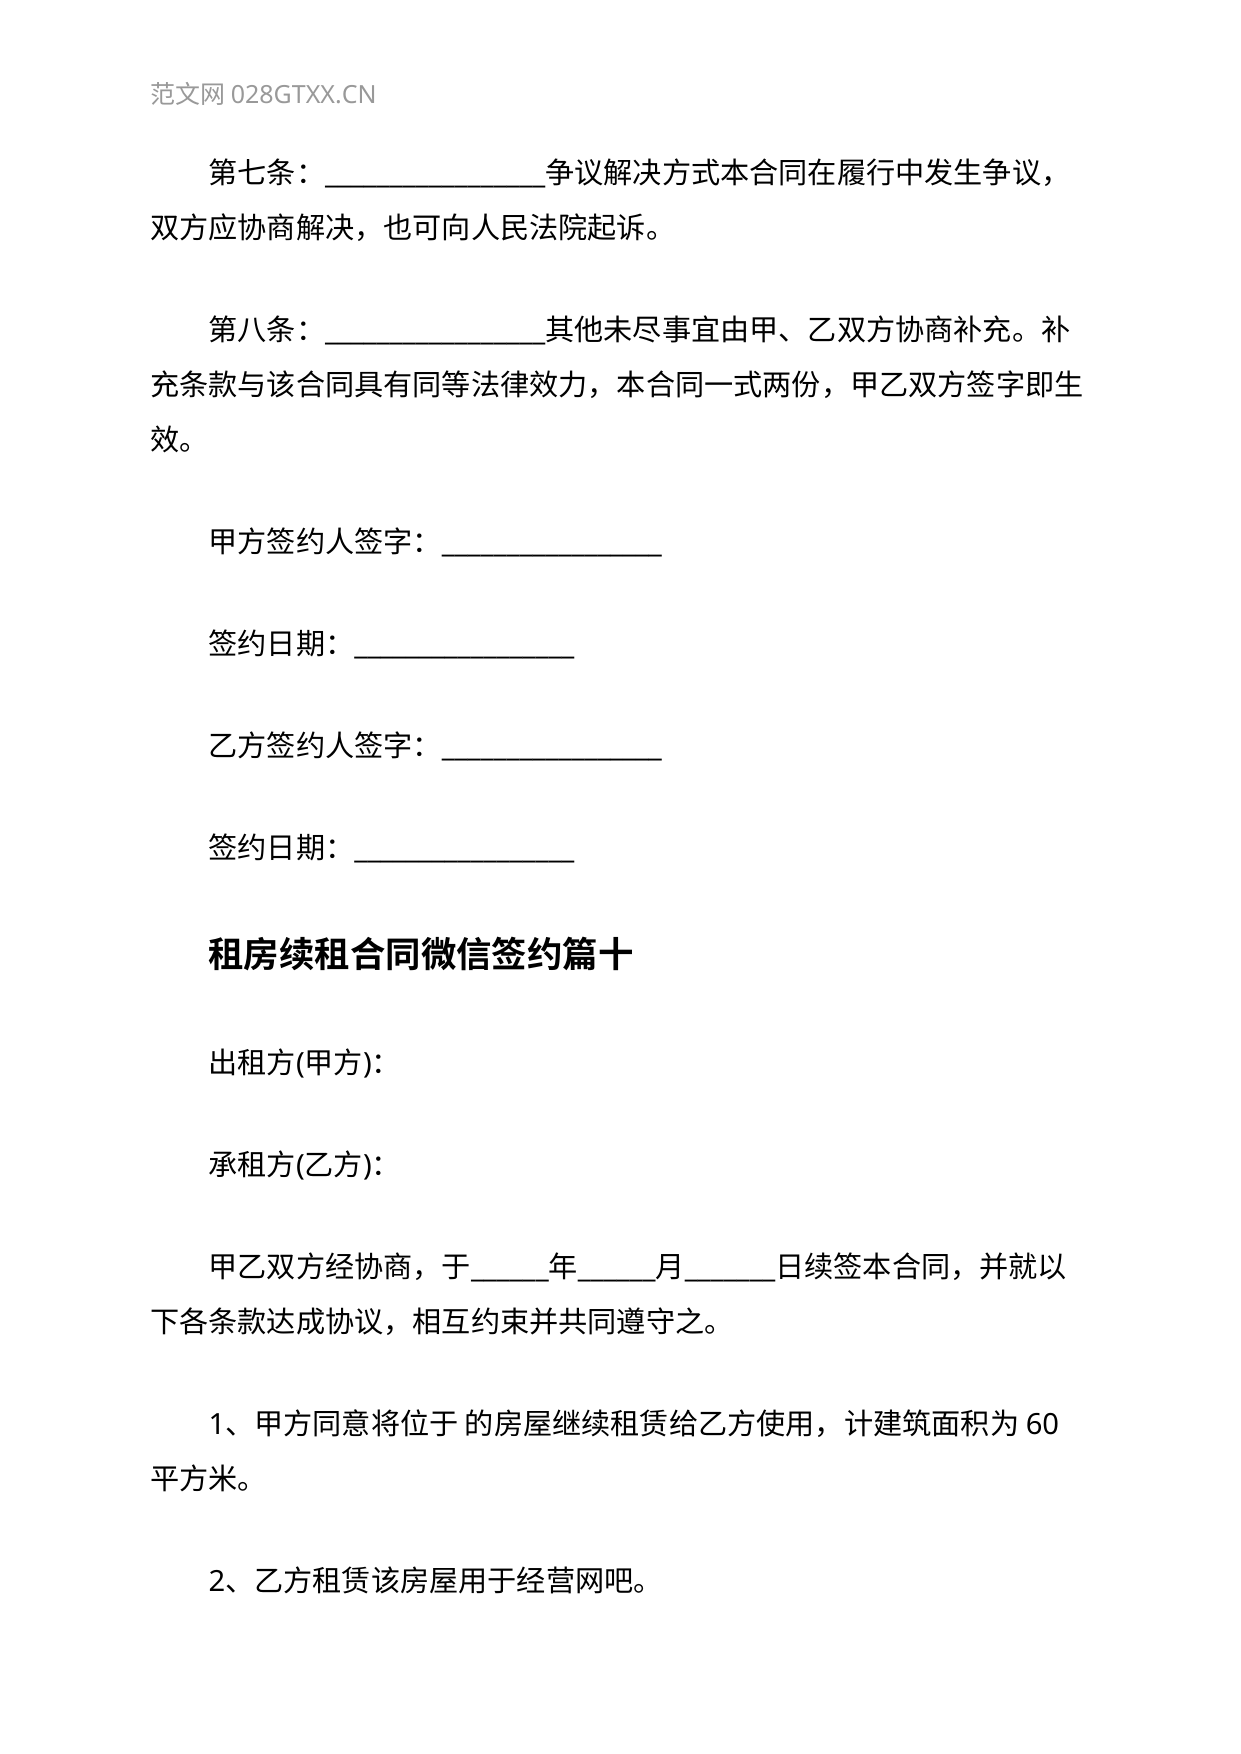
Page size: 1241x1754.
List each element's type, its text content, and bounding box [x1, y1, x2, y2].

text 第八条：_________________其他未尽事宜由甲、乙双方协商补充。补充条款与该合同具有同等法律效力，本合同一式两份，甲乙双方签字即生效。 [150, 307, 1090, 459]
text 出租方(甲方)： [150, 1040, 1090, 1082]
text 租房续租合同微信签约篇十 [150, 926, 1090, 978]
text 1、甲方同意将位于 的房屋继续租赁给乙方使用，计建筑面积为 60 平方米。 [150, 1401, 1090, 1498]
text 签约日期：_________________ [150, 824, 1090, 867]
text 甲方签约人签字：_________________ [150, 518, 1090, 561]
text 甲乙双方经协商，于______年______月_______日续签本合同，并就以下各条款达成协议，相互约束并共同遵守之。 [150, 1244, 1090, 1341]
text 乙方签约人签字：_________________ [150, 722, 1090, 765]
text 签约日期：_________________ [150, 620, 1090, 663]
text 2、乙方租赁该房屋用于经营网吧。 [150, 1557, 1090, 1600]
text 第七条：_________________争议解决方式本合同在履行中发生争议，双方应协商解决，也可向人民法院起诉。 [150, 150, 1090, 247]
text 承租方(乙方)： [150, 1142, 1090, 1184]
